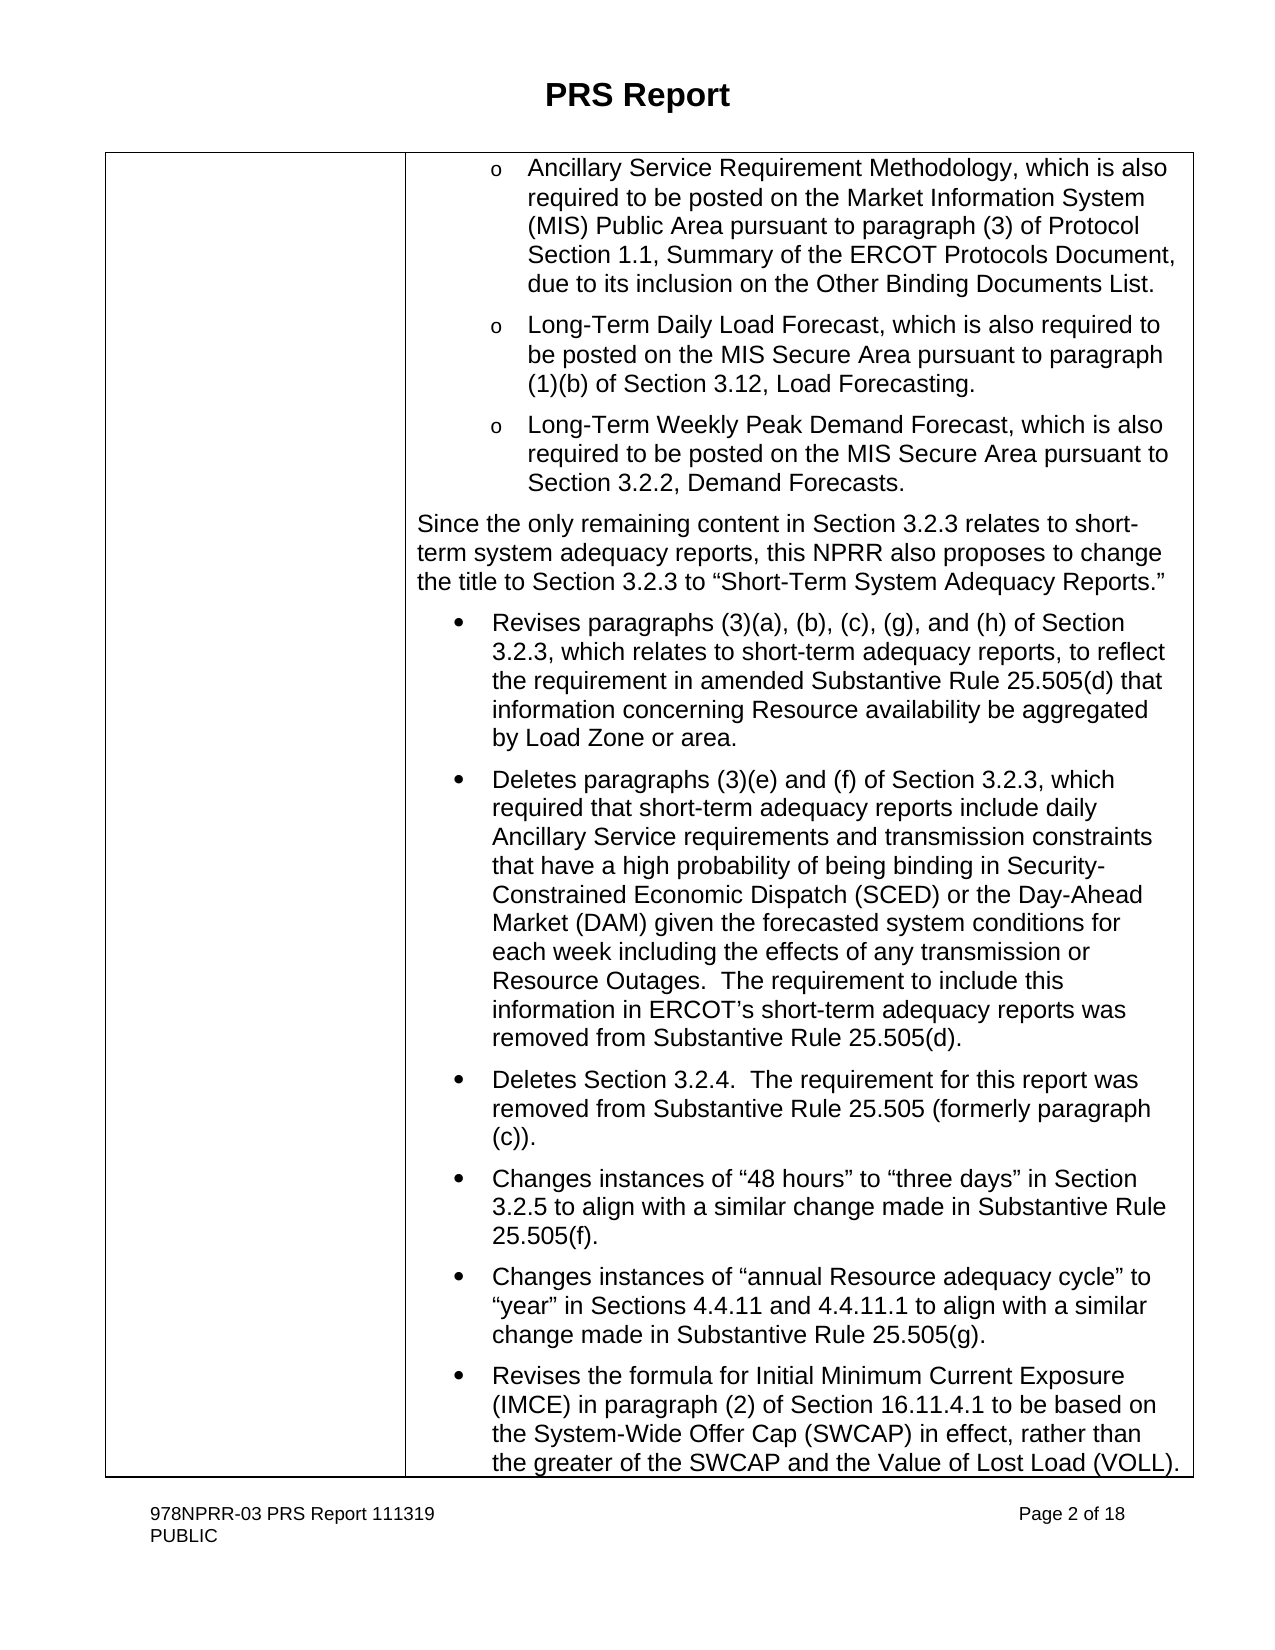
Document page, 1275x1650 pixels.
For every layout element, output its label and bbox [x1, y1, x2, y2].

table_cell [406, 153, 1193, 1476]
table_cell [106, 153, 405, 1476]
